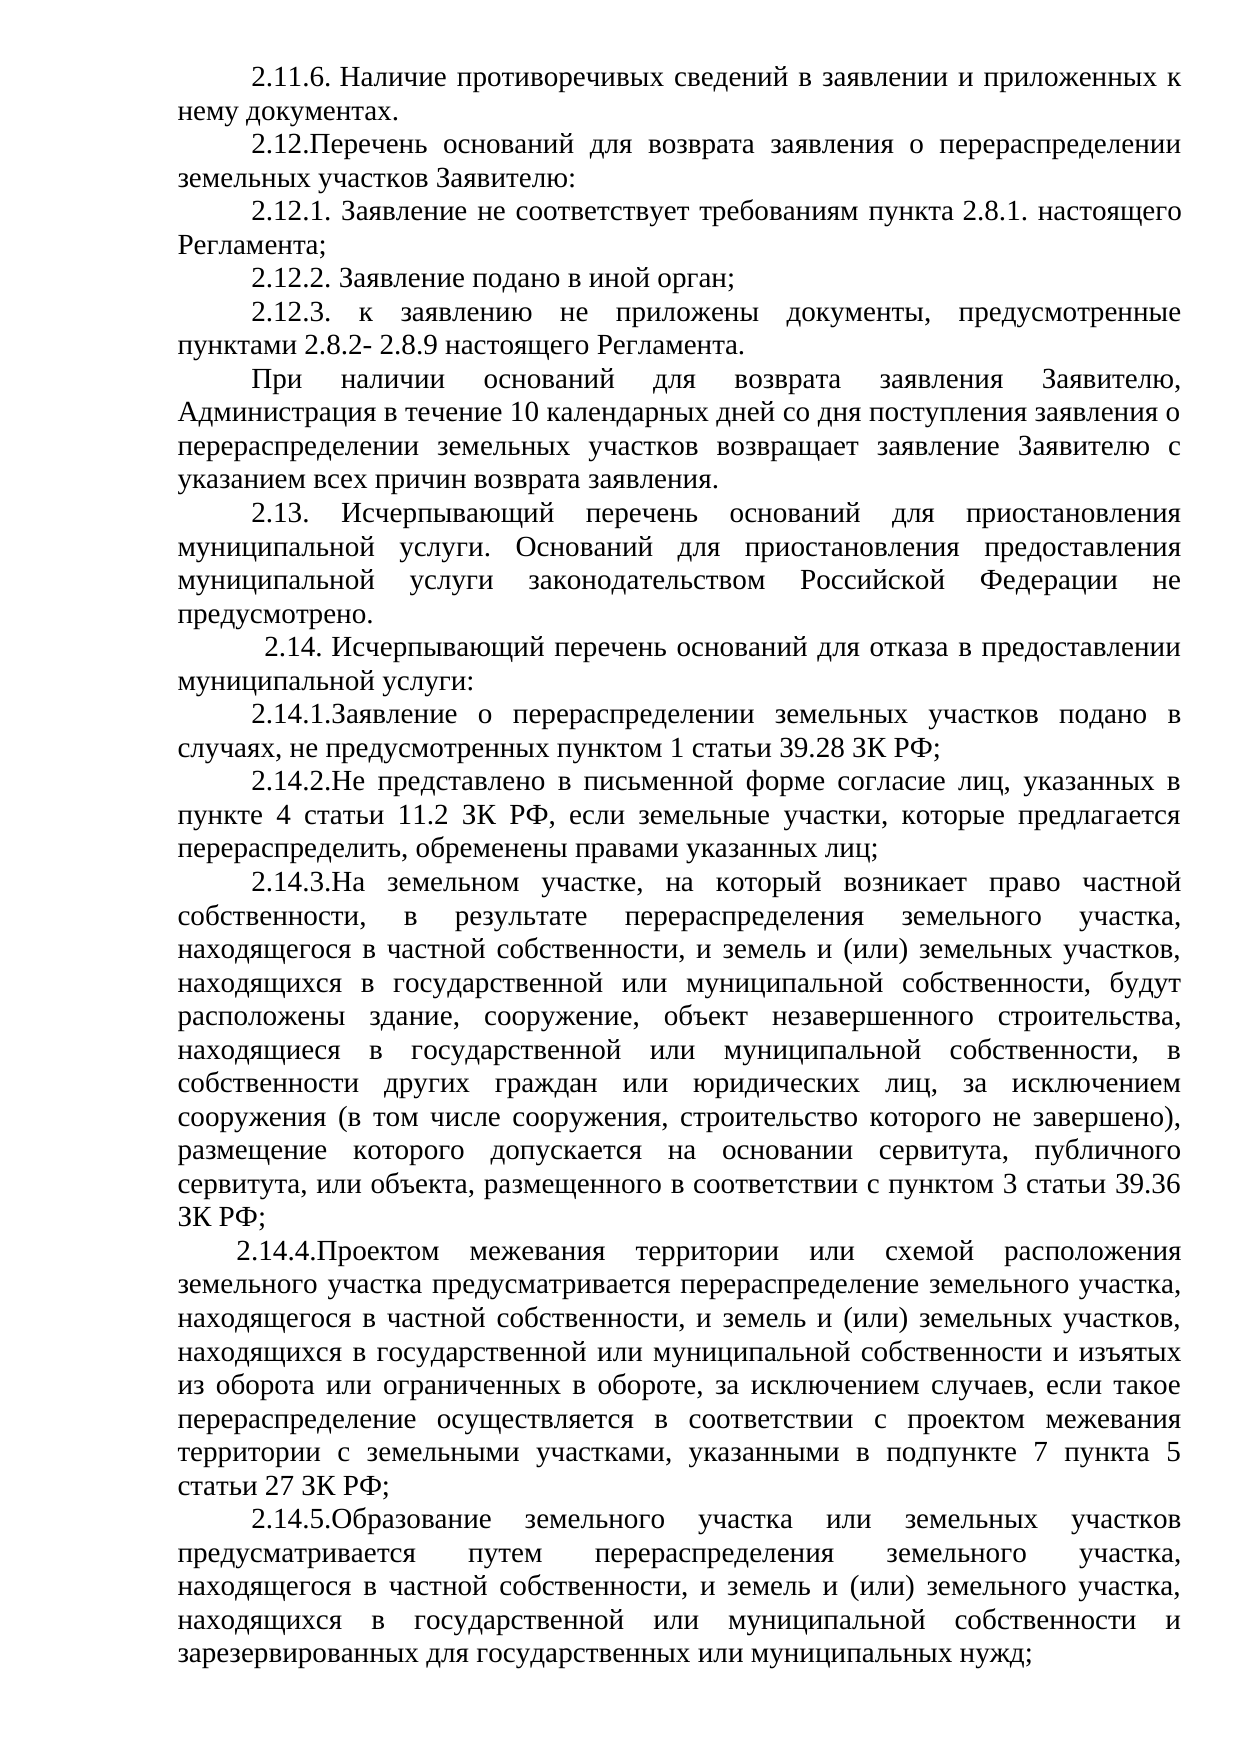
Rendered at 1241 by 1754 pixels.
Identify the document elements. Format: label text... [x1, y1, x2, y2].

text 2.12.Перечень оснований для возврата заявления о перераспределении земельных участков Заявителю: [177, 126, 1182, 193]
text При наличии оснований для возврата заявления Заявителю, Администрация в течение 10 календарных дней со дня поступления заявления о перераспределении земельных участков возвращает заявление Заявителю с указанием всех причин возврата заявления. [177, 361, 1182, 495]
text 2.11.6. Наличие противоречивых сведений в заявлении и приложенных к нему документах. [177, 59, 1182, 126]
text 2.14.2.Не представлено в письменной форме согласие лиц, указанных в пункте 4 статьи 11.2 ЗК РФ, если земельные участки, которые предлагается перераспределить, обременены правами указанных лиц; [177, 763, 1182, 864]
text 2.12.2. Заявление подано в иной орган; [177, 260, 1182, 294]
text 2.13. Исчерпывающий перечень оснований для приостановления муниципальной услуги. Оснований для приостановления предоставления муниципальной услуги законодательством Российской Федерации не предусмотрено. [177, 495, 1182, 629]
text 2.14.4.Проектом межевания территории или схемой расположения земельного участка предусматривается перераспределение земельного участка, находящегося в частной собственности, и земель и (или) земельных участков, находящихся в государственной или муниципальной собственности и изъятых из оборота или ограниченных в обороте, за исключением случаев, если такое перераспределение осуществляется в соответствии с проектом межевания территории с земельными участками, указанными в подпункте 7 пункта 5 статьи 27 ЗК РФ; [177, 1233, 1182, 1501]
text 2.14.3.На земельном участке, на который возникает право частной собственности, в результате перераспределения земельного участка, находящегося в частной собственности, и земель и (или) земельных участков, находящихся в государственной или муниципальной собственности, будут расположены здание, сооружение, объект незавершенного строительства, находящиеся в государственной или муниципальной собственности, в собственности других граждан или юридических лиц, за исключением сооружения (в том числе сооружения, строительство которого не завершено), размещение которого допускается на основании сервитута, публичного сервитута, или объекта, размещенного в соответствии с пунктом 3 статьи 39.36 ЗК РФ; [177, 864, 1182, 1233]
text 2.14. Исчерпывающий перечень оснований для отказа в предоставлении муниципальной услуги: [177, 629, 1182, 696]
text 2.14.5.Образование земельного участка или земельных участков предусматривается путем перераспределения земельного участка, находящегося в частной собственности, и земель и (или) земельного участка, находящихся в государственной или муниципальной собственности и зарезервированных для государственных или муниципальных нужд; [177, 1501, 1182, 1669]
text 2.12.1. Заявление не соответствует требованиям пункта 2.8.1. настоящего Регламента; [177, 193, 1182, 260]
text 2.12.3. к заявлению не приложены документы, предусмотренные пунктами 2.8.2- 2.8.9 настоящего Регламента. [177, 294, 1182, 361]
text 2.14.1.Заявление о перераспределении земельных участков подано в случаях, не предусмотренных пунктом 1 статьи 39.28 ЗК РФ; [177, 696, 1182, 763]
